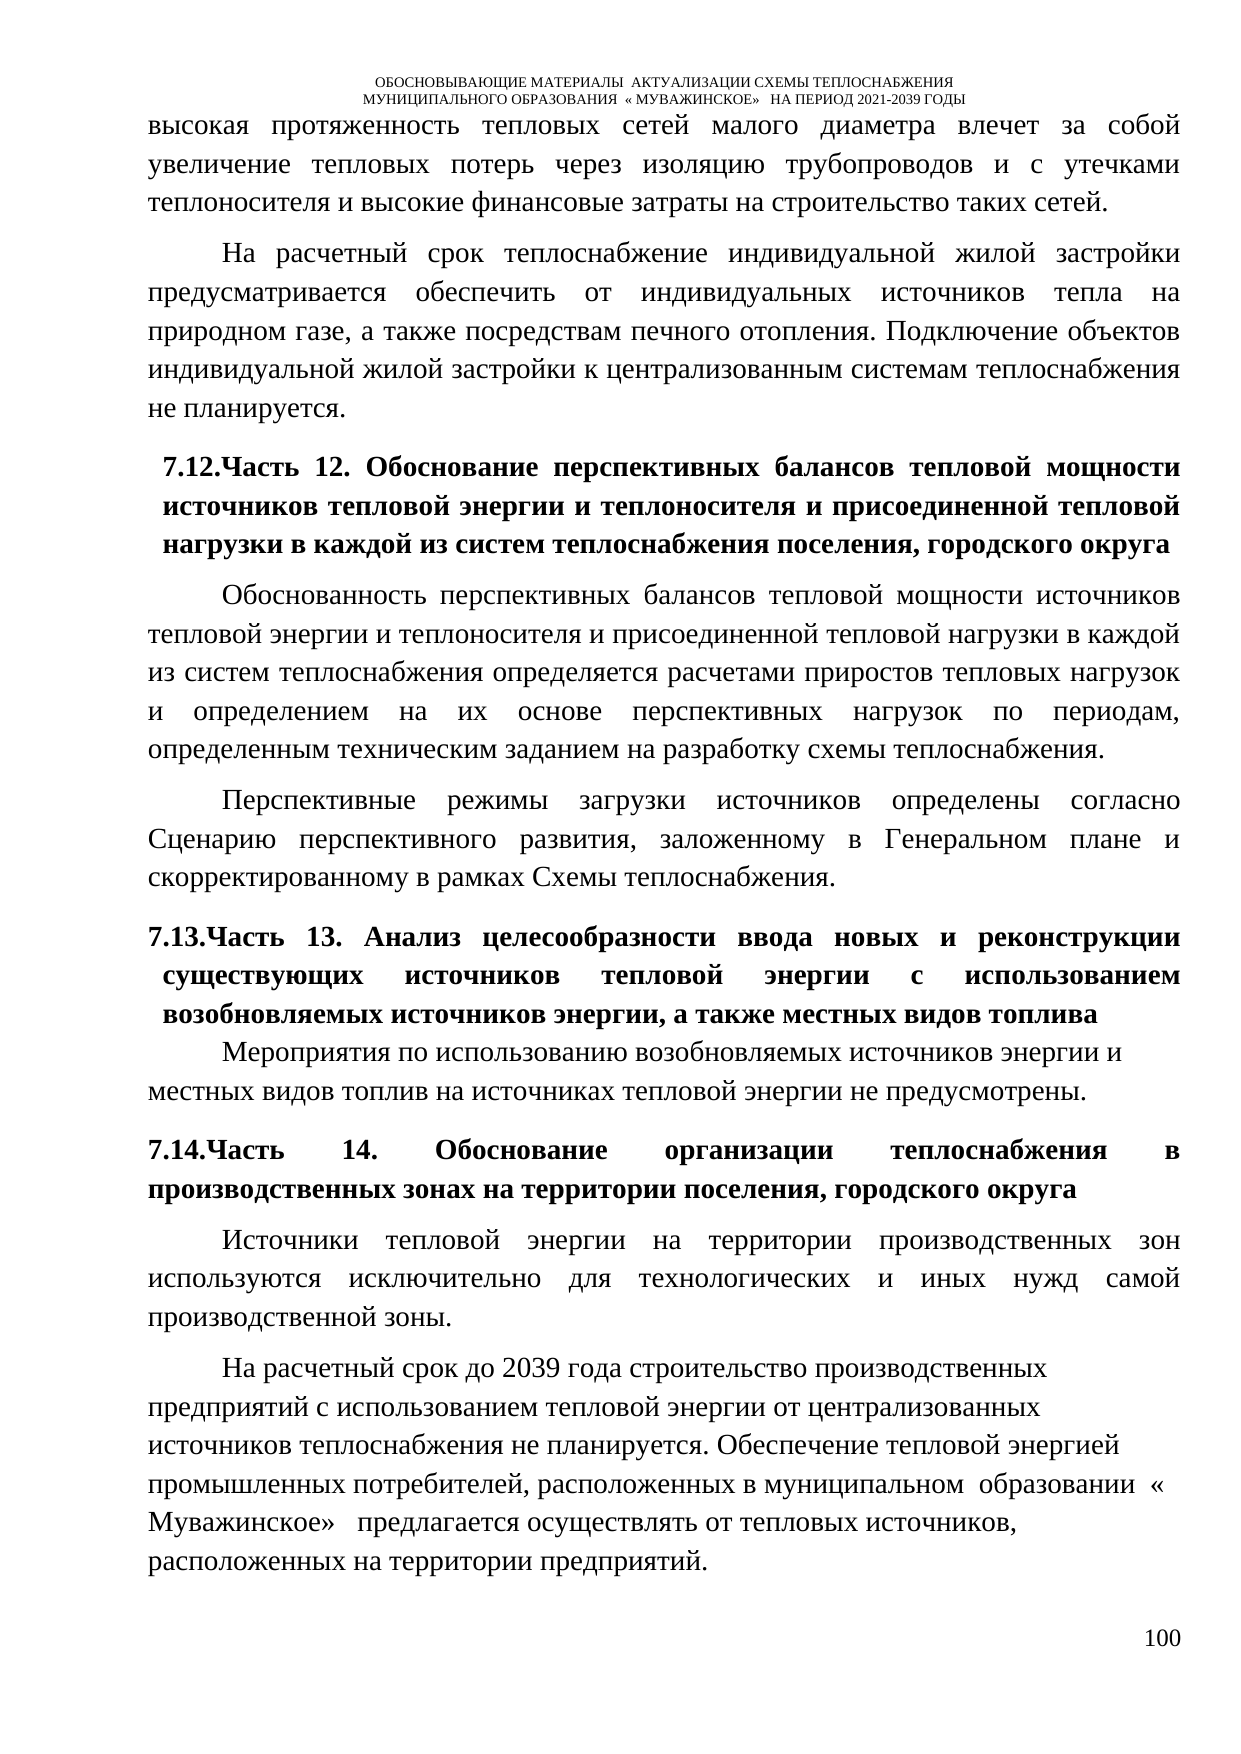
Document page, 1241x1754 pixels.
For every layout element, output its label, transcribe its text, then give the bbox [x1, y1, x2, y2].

subtitle 7.14.Часть 14. Обоснование организации теплоснабжения в производственных зонах на территории поселения, городского округа [148, 1132, 1181, 1204]
text На расчетный срок до 2039 года строительство производственных предприятий с использованием тепловой энергии от централизованных источников теплоснабжения не планируется. Обеспечение тепловой энергией промышленных потребителей, расположенных в муниципальном образовании « Муважинское» предлагается осуществлять от тепловых источников, расположенных на территории предприятий. [148, 1350, 1181, 1576]
text Источники тепловой энергии на территории производственных зон используются исключительно для технологических и иных нужд самой производственной зоны. [148, 1222, 1181, 1333]
list Мероприятия по использованию возобновляемых источников энергии и местных видов топлив на источниках тепловой энергии не предусмотрены. [148, 1034, 1181, 1107]
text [148, 107, 1181, 218]
text Перспективные режимы загрузки источников определены согласно Сценарию перспективного развития, заложенному в Генеральном плане и скорректированному в рамках Схемы теплоснабжения. [148, 782, 1181, 893]
text На расчетный срок теплоснабжение индивидуальной жилой застройки предусматривается обеспечить от индивидуальных источников тепла на природном газе, а также посредствам печного отопления. Подключение объектов индивидуальной жилой застройки к централизованным системам теплоснабжения не планируется. [148, 236, 1181, 423]
subtitle 7.13.Часть 13. Анализ целесообразности ввода новых и реконструкции существующих источников тепловой энергии с использованием возобновляемых источников энергии, а также местных видов топлива [148, 919, 1181, 1029]
subtitle 7.12.Часть 12. Обоснование перспективных балансов тепловой мощности источников тепловой энергии и теплоносителя и присоединенной тепловой нагрузки в каждой из систем теплоснабжения поселения, городского округа [162, 449, 1181, 560]
text Обоснованность перспективных балансов тепловой мощности источников тепловой энергии и теплоносителя и присоединенной тепловой нагрузки в каждой из систем теплоснабжения определяется расчетами приростов тепловых нагрузок и определением на их основе перспективных нагрузок по периодам, определенным техническим заданием на разработку схемы теплоснабжения. [148, 577, 1181, 765]
